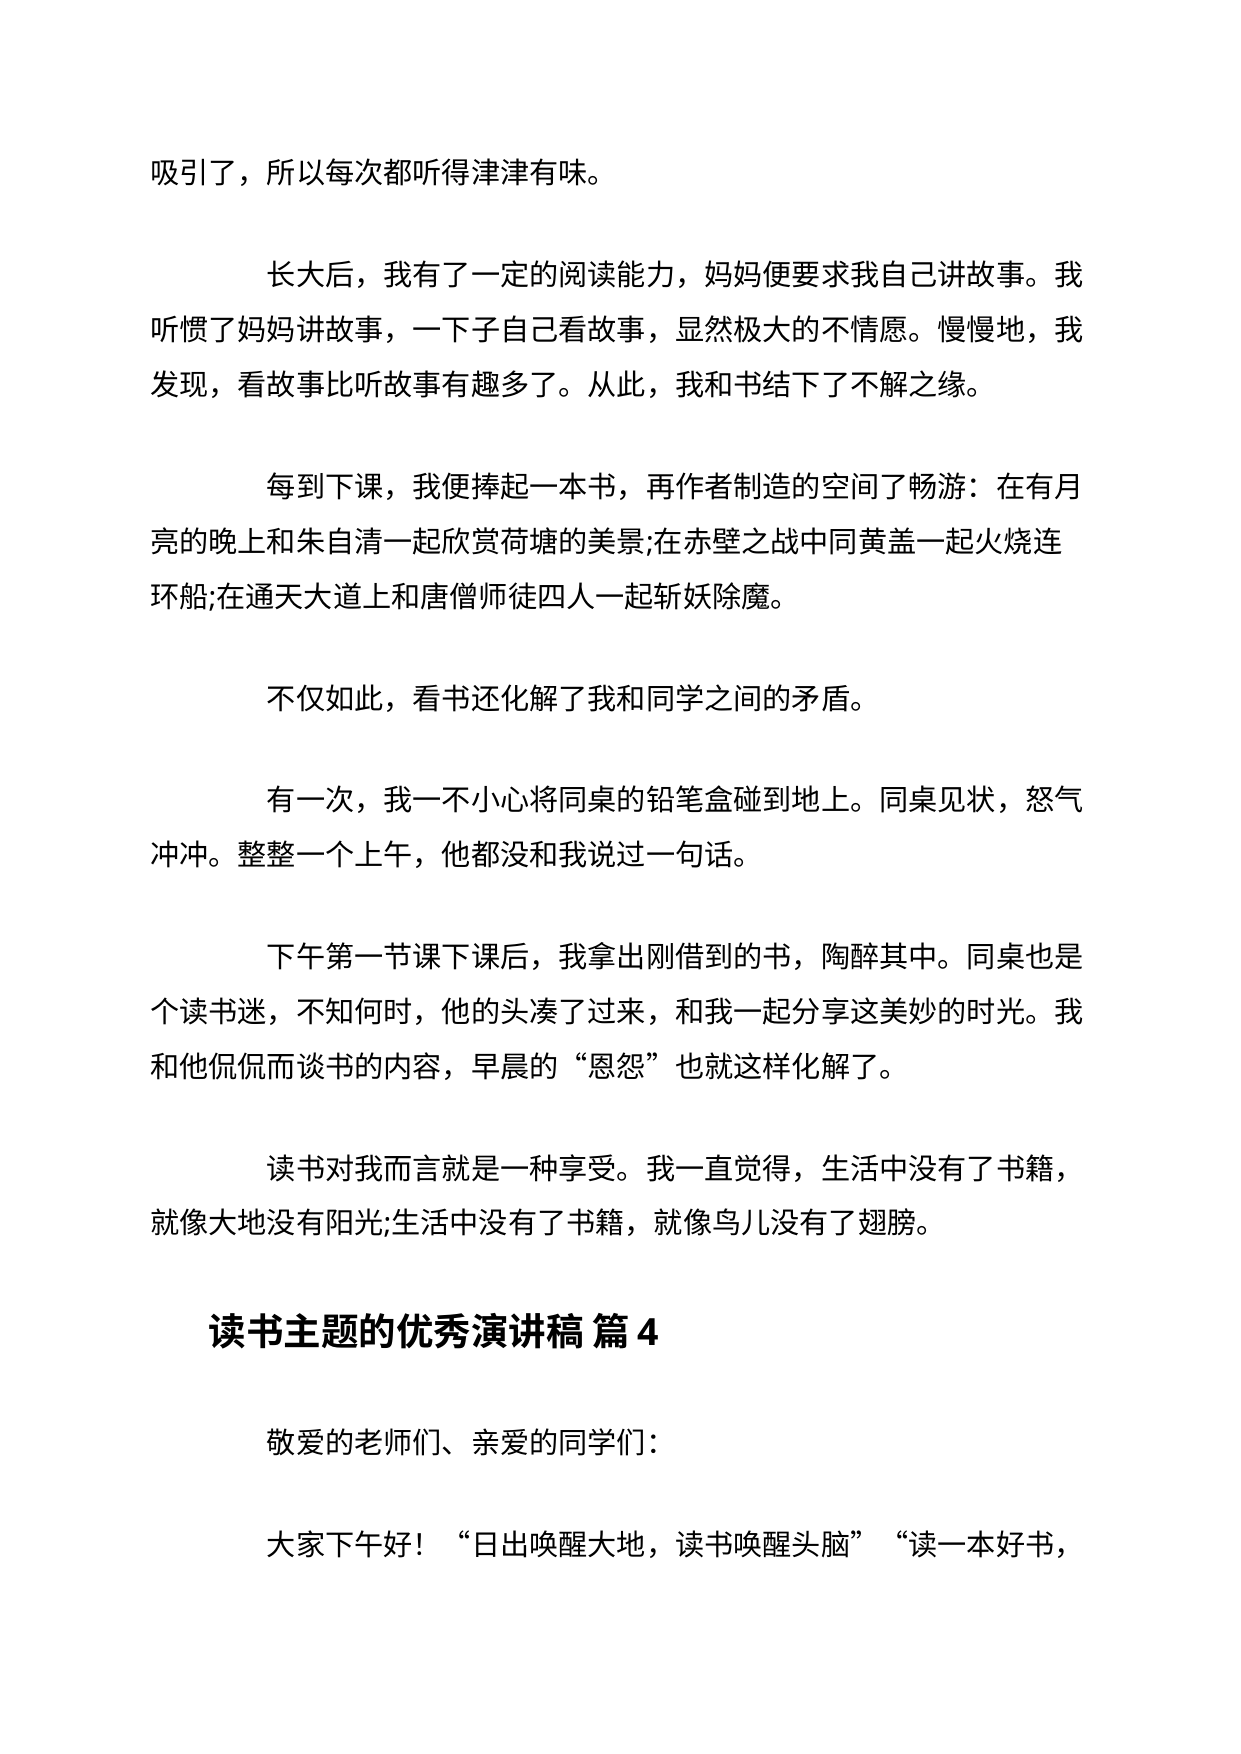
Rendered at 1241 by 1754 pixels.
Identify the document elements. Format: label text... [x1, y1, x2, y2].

text 读书主题的优秀演讲稿 篇4 [150, 1302, 1090, 1357]
text 有一次，我一不小心将同桌的铅笔盒碰到地上。同桌见状，怒气冲冲。整整一个上午，他都没和我说过一句话。 [150, 777, 1090, 874]
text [150, 1521, 1090, 1564]
text 敬爱的老师们、亲爱的同学们： [150, 1420, 1090, 1462]
text 读书对我而言就是一种享受。我一直觉得，生活中没有了书籍，就像大地没有阳光;生活中没有了书籍，就像鸟儿没有了翅膀。 [150, 1145, 1090, 1242]
text 不仅如此，看书还化解了我和同学之间的矛盾。 [150, 675, 1090, 717]
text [150, 150, 1090, 192]
text 下午第一节课下课后，我拿出刚借到的书，陶醉其中。同桌也是个读书迷，不知何时，他的头凑了过来，和我一起分享这美妙的时光。我和他侃侃而谈书的内容，早晨的“恩怨”也就这样化解了。 [150, 934, 1090, 1086]
text 长大后，我有了一定的阅读能力，妈妈便要求我自己讲故事。我听惯了妈妈讲故事，一下子自己看故事，显然极大的不情愿。慢慢地，我发现，看故事比听故事有趣多了。从此，我和书结下了不解之缘。 [150, 252, 1090, 404]
text 每到下课，我便捧起一本书，再作者制造的空间了畅游：在有月亮的晚上和朱自清一起欣赏荷塘的美景;在赤壁之战中同黄盖一起火烧连环船;在通天大道上和唐僧师徒四人一起斩妖除魔。 [150, 463, 1090, 616]
